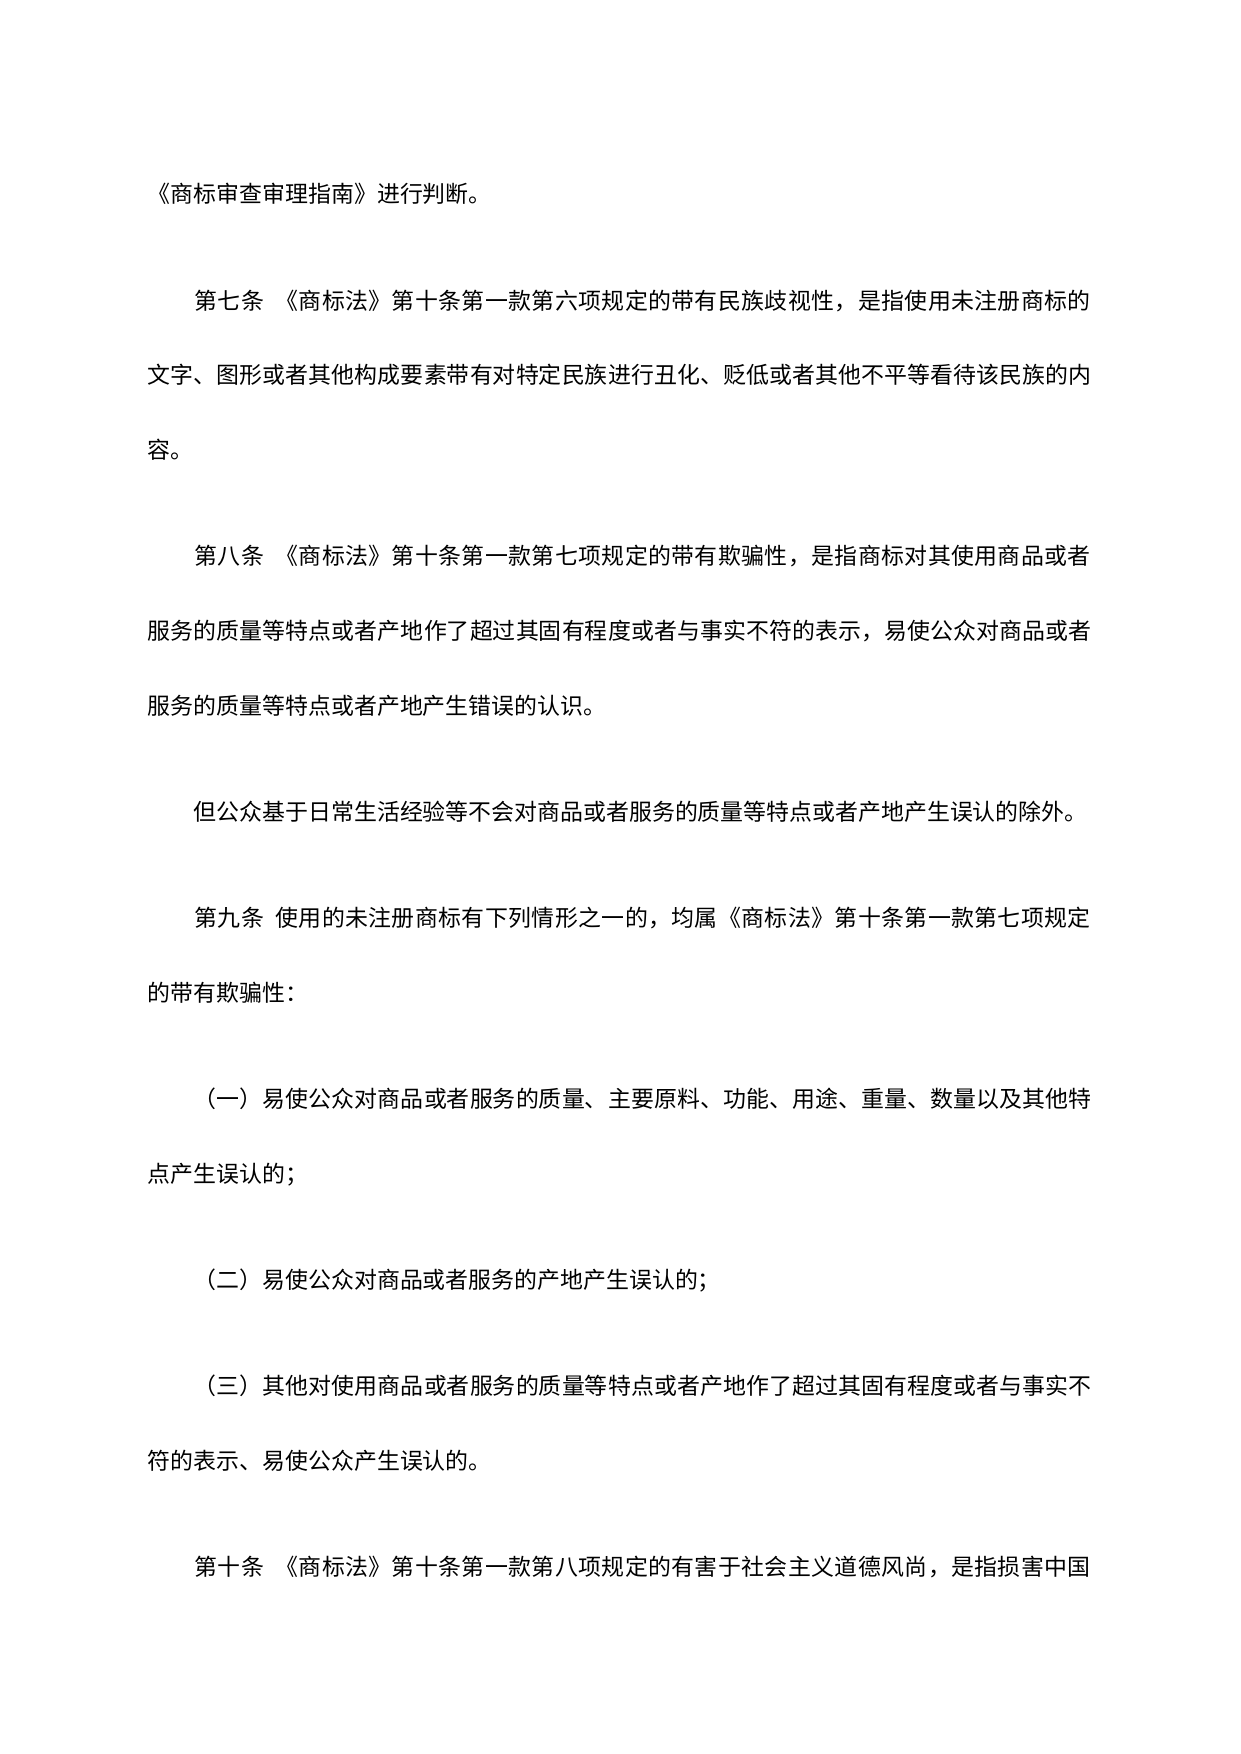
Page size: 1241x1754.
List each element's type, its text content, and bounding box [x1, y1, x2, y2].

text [148, 1533, 1092, 1598]
text 第九条 使用的未注册商标有下列情形之一的，均属《商标法》第十条第一款第七项规定的带有欺骗性： [148, 884, 1092, 1024]
text 但公众基于日常生活经验等不会对商品或者服务的质量等特点或者产地产生误认的除外。 [148, 778, 1092, 843]
text 第七条 《商标法》第十条第一款第六项规定的带有民族歧视性，是指使用未注册商标的文字、图形或者其他构成要素带有对特定民族进行丑化、贬低或者其他不平等看待该民族的内容。 [148, 267, 1092, 481]
text （一）易使公众对商品或者服务的质量、主要原料、功能、用途、重量、数量以及其他特点产生误认的； [148, 1065, 1092, 1205]
text 第八条 《商标法》第十条第一款第七项规定的带有欺骗性，是指商标对其使用商品或者服务的质量等特点或者产地作了超过其固有程度或者与事实不符的表示，易使公众对商品或者服务的质量等特点或者产地产生错误的认识。 [148, 522, 1092, 737]
text （三）其他对使用商品或者服务的质量等特点或者产地作了超过其固有程度或者与事实不符的表示、易使公众产生误认的。 [148, 1352, 1092, 1492]
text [148, 161, 1092, 226]
text （二）易使公众对商品或者服务的产地产生误认的； [148, 1246, 1092, 1311]
